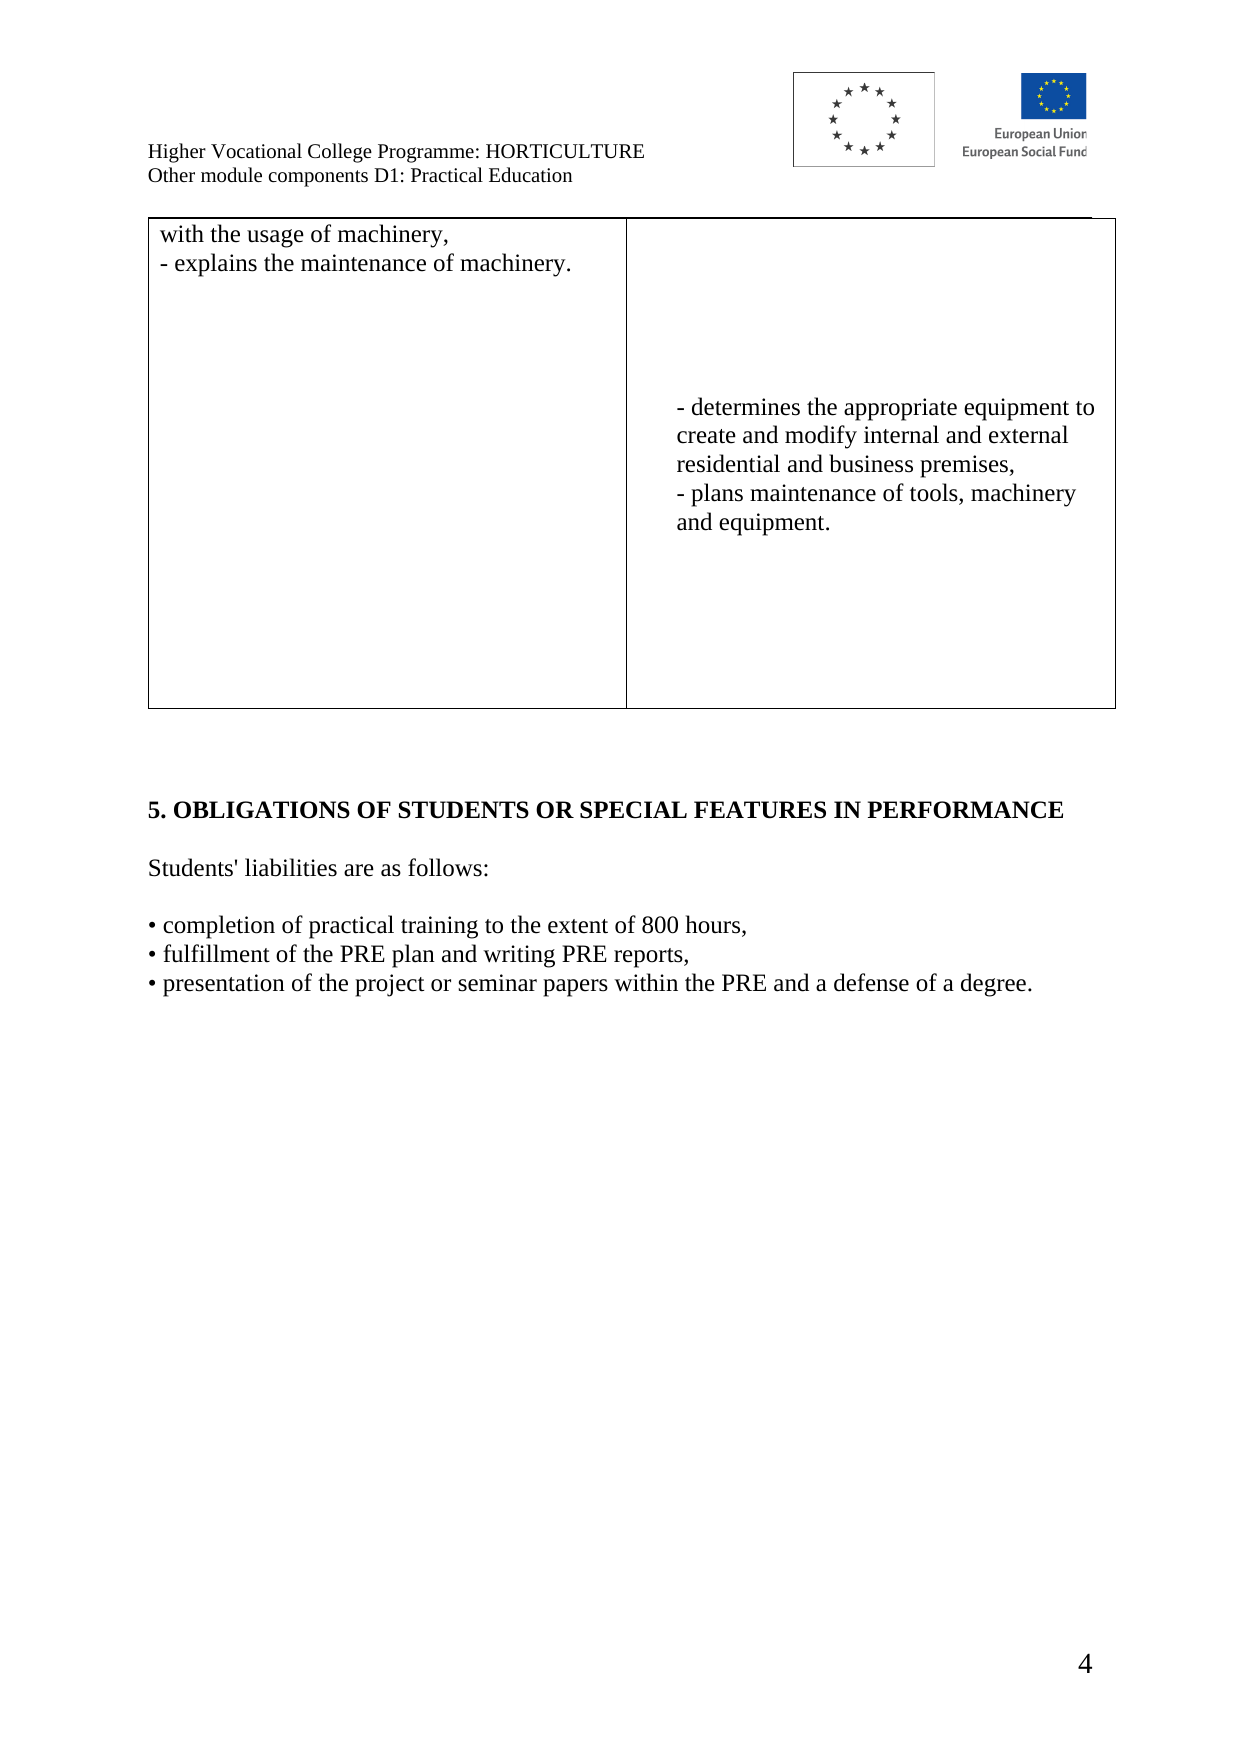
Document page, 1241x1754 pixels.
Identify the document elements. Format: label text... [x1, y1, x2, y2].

text • presentation of the project or seminar papers within the PRE and a defense of a degree. [148, 968, 1092, 997]
picture [793, 72, 935, 167]
picture [963, 73, 1087, 159]
text • fulfillment of the PRE plan and writing PRE reports, [148, 939, 1092, 968]
text Students' liabilities are as follows: [148, 853, 1092, 882]
text 5. OBLIGATIONS OF STUDENTS OR SPECIAL FEATURES IN PERFORMANCE [148, 795, 1092, 824]
text • completion of practical training to the extent of 800 hours, [148, 910, 1092, 939]
